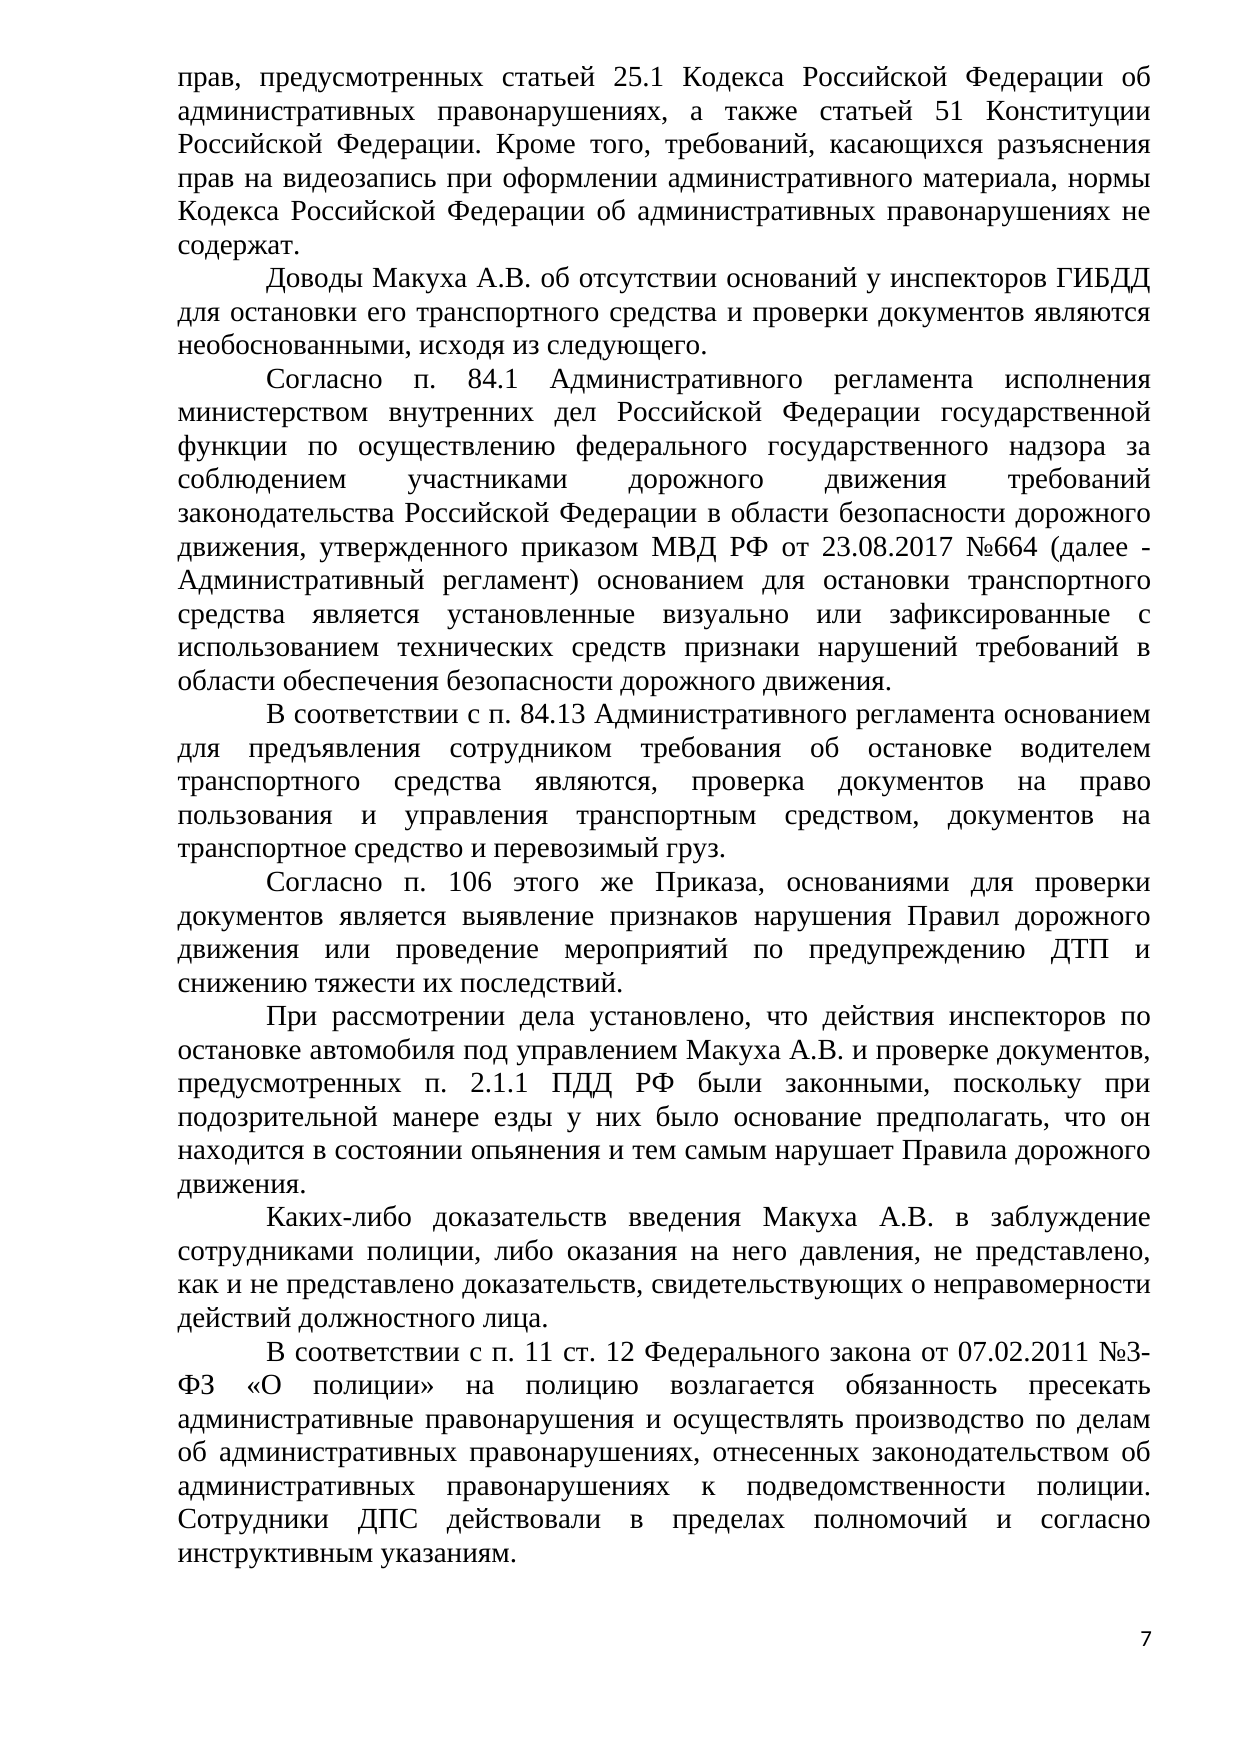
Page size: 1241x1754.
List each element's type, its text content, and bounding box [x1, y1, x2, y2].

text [177, 59, 1152, 260]
text При рассмотрении дела установлено, что действия инспекторов по остановке автомобиля под управлением Макуха А.В. и проверке документов, предусмотренных п. 2.1.1 ПДД РФ были законными, поскольку при подозрительной манере езды у них было основание предполагать, что он находится в состоянии опьянения и тем самым нарушает Правила дорожного движения. [177, 998, 1152, 1199]
text В соответствии с п. 84.13 Административного регламента основанием для предъявления сотрудником требования об остановке водителем транспортного средства являются, проверка документов на право пользования и управления транспортным средством, документов на транспортное средство и перевозимый груз. [177, 696, 1152, 864]
text Согласно п. 84.1 Административного регламента исполнения министерством внутренних дел Российской Федерации государственной функции по осуществлению федерального государственного надзора за соблюдением участниками дорожного движения требований законодательства Российской Федерации в области безопасности дорожного движения, утвержденного приказом МВД РФ от 23.08.2017 №664 (далее - Административный регламент) основанием для остановки транспортного средства является установленные визуально или зафиксированные с использованием технических средств признаки нарушений требований в области обеспечения безопасности дорожного движения. [177, 361, 1152, 696]
text Каких-либо доказательств введения Макуха А.В. в заблуждение сотрудниками полиции, либо оказания на него давления, не представлено, как и не представлено доказательств, свидетельствующих о неправомерности действий должностного лица. [177, 1199, 1152, 1334]
text Доводы Макуха А.В. об отсутствии оснований у инспекторов ГИБДД для остановки его транспортного средства и проверки документов являются необоснованными, исходя из следующего. [177, 260, 1152, 361]
text В соответствии с п. 11 ст. 12 Федерального закона от 07.02.2011 №3-ФЗ «О полиции» на полицию возлагается обязанность пресекать административные правонарушения и осуществлять производство по делам об административных правонарушениях, отнесенных законодательством об административных правонарушениях к подведомственности полиции. Сотрудники ДПС действовали в пределах полномочий и согласно инструктивным указаниям. [177, 1334, 1152, 1568]
text Согласно п. 106 этого же Приказа, основаниями для проверки документов является выявление признаков нарушения Правил дорожного движения или проведение мероприятий по предупреждению ДТП и снижению тяжести их последствий. [177, 864, 1152, 998]
